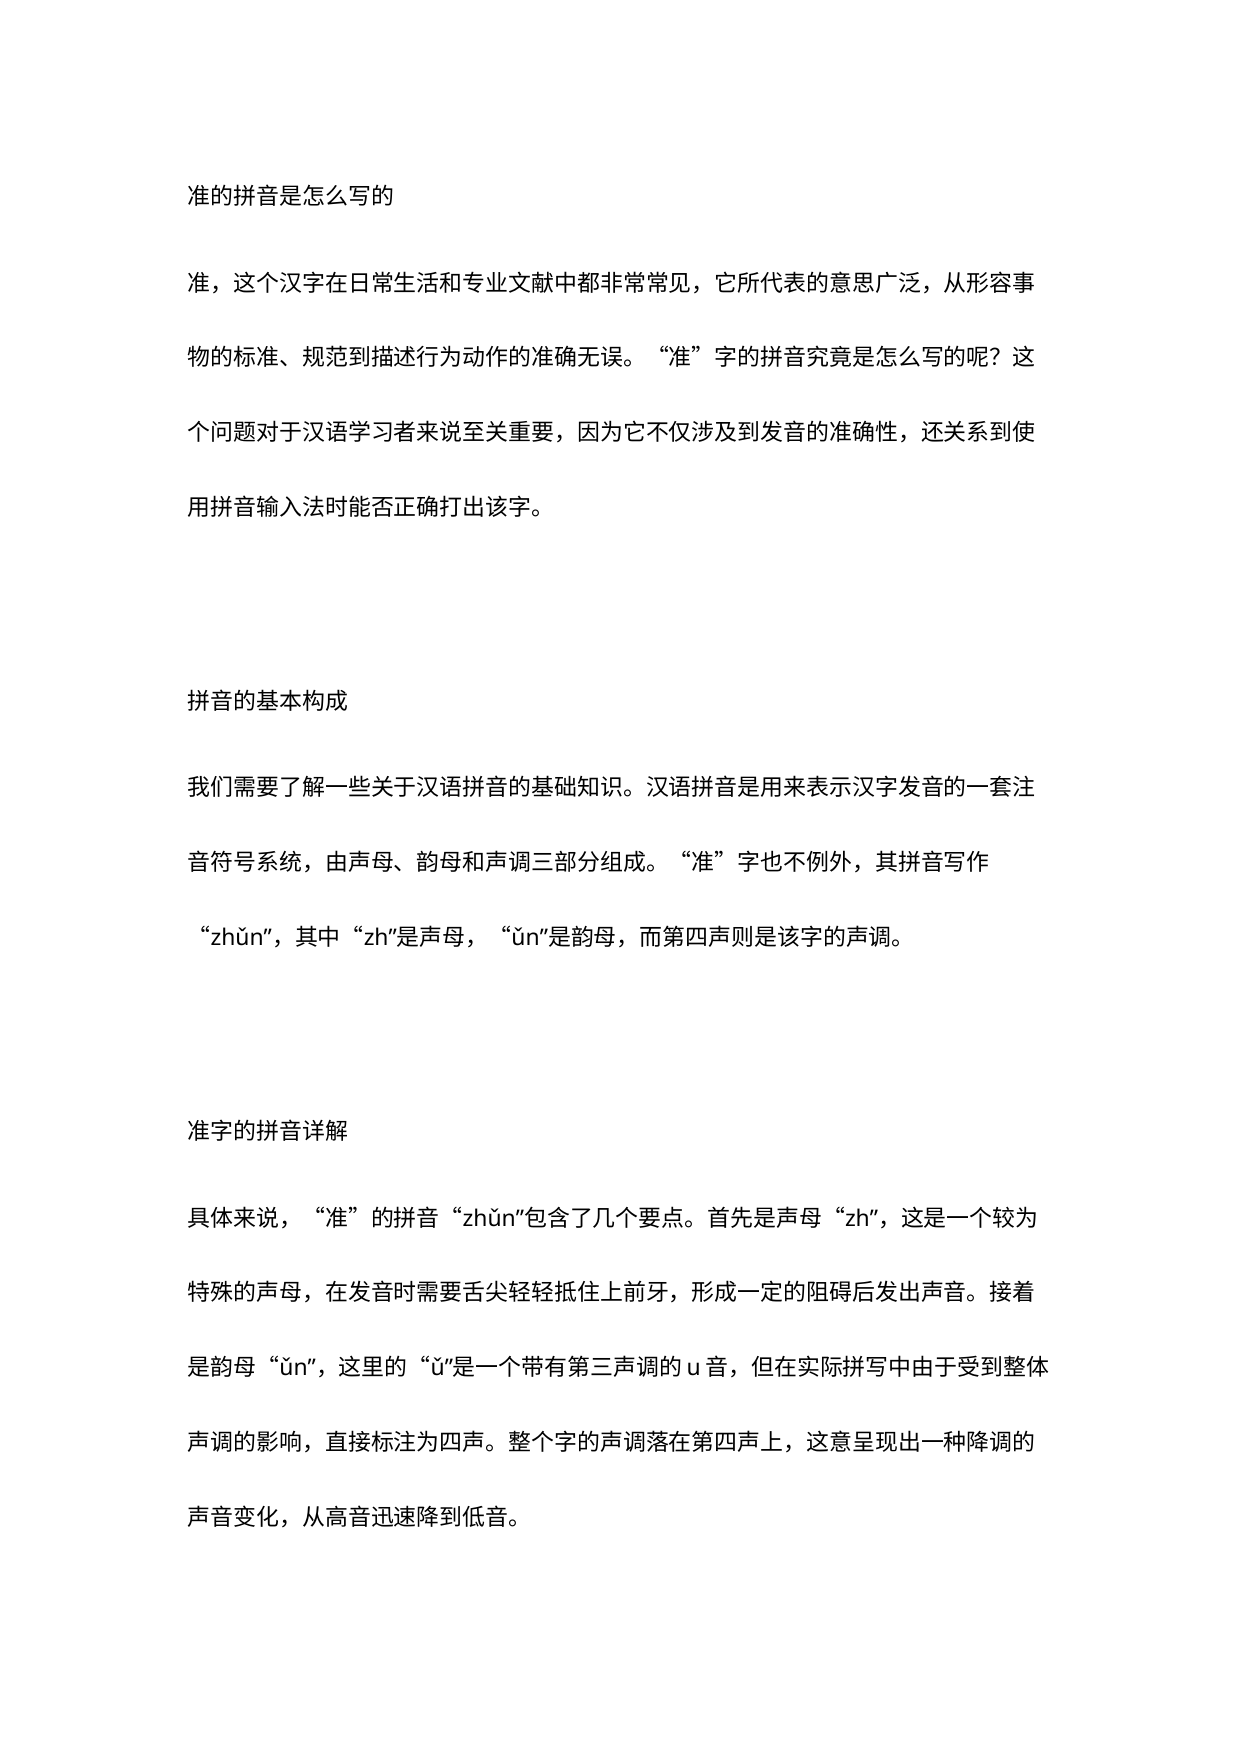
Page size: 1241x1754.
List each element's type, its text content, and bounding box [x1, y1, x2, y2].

text 准，这个汉字在日常生活和专业文献中都非常常见，它所代表的意思广泛，从形容事物的标准、规范到描述行为动作的准确无误。“准”字的拼音究竟是怎么写的呢？这个问题对于汉语学习者来说至关重要，因为它不仅涉及到发音的准确性，还关系到使用拼音输入法时能否正确打出该字。 [187, 248, 1053, 538]
text 我们需要了解一些关于汉语拼音的基础知识。汉语拼音是用来表示汉字发音的一套注音符号系统，由声母、韵母和声调三部分组成。“准”字也不例外，其拼音写作“zhǔn”，其中“zh”是声母，“ǔn”是韵母，而第四声则是该字的声调。 [187, 753, 1053, 968]
text 准字的拼音详解 [187, 1097, 1053, 1162]
text 具体来说，“准”的拼音“zhǔn”包含了几个要点。首先是声母“zh”，这是一个较为特殊的声母，在发音时需要舌尖轻轻抵住上前牙，形成一定的阻碍后发出声音。接着是韵母“ǔn”，这里的“ǔ”是一个带有第三声调的u音，但在实际拼写中由于受到整体声调的影响，直接标注为四声。整个字的声调落在第四声上，这意呈现出一种降调的声音变化，从高音迅速降到低音。 [187, 1184, 1053, 1547]
text 准的拼音是怎么写的 [187, 162, 1053, 227]
text 拼音的基本构成 [187, 667, 1053, 732]
